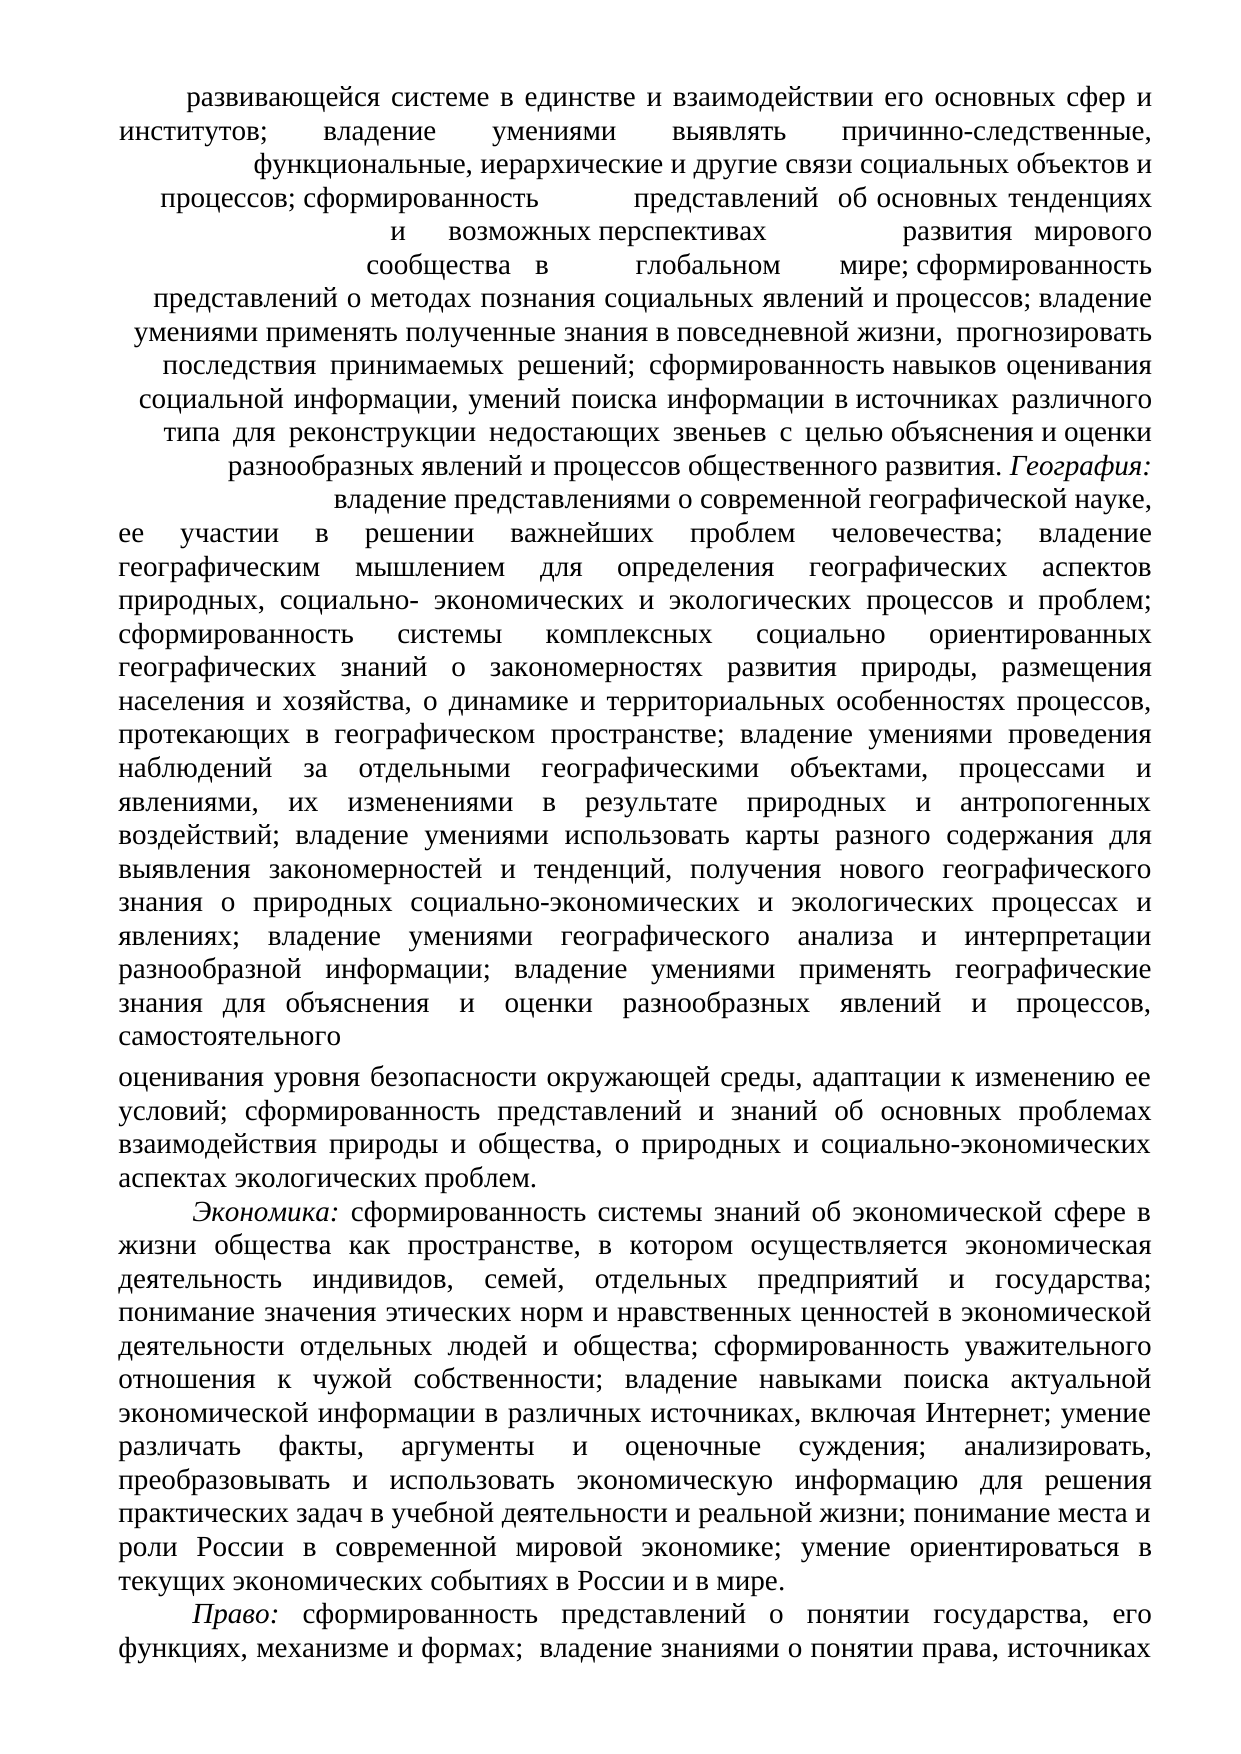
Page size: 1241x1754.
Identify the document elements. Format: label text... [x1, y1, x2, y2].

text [118, 1596, 1152, 1663]
text ее участии в решении важнейших проблем человечества; владение географическим мышлением для определения географических аспектов природных, социально- экономических и экологических процессов и проблем; сформированность системы комплексных социально ориентированных географических знаний о закономерностях развития природы, размещения населения и хозяйства, о динамике и территориальных особенностях процессов, протекающих в географическом пространстве; владение умениями проведения наблюдений за отдельными географическими объектами, процессами и явлениями, их изменениями в результате природных и антропогенных воздействий; владение умениями использовать карты разного содержания для выявления закономерностей и тенденций, получения нового географического знания о природных социально-экономических и экологических процессах и явлениях; владение умениями географического анализа и интерпретации разнообразной информации; владение умениями применять географические знания для объяснения и оценки разнообразных явлений и процессов, самостоятельного [118, 515, 1152, 1052]
text Экономика: сформированность системы знаний об экономической сфере в жизни общества как пространстве, в котором осуществляется экономическая деятельность индивидов, семей, отдельных предприятий и государства; понимание значения этических норм и нравственных ценностей в экономической деятельности отдельных людей и общества; сформированность уважительного отношения к чужой собственности; владение навыками поиска актуальной экономической информации в различных источниках, включая Интернет; умение различать факты, аргументы и оценочные суждения; анализировать, преобразовывать и использовать экономическую информацию для решения практических задач в учебной деятельности и реальной жизни; понимание места и роли России в современной мировой экономике; умение ориентироваться в текущих экономических событиях в России и в мире. [118, 1194, 1152, 1596]
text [118, 79, 1152, 515]
text оценивания уровня безопасности окружающей среды, адаптации к изменению ее условий; сформированность представлений и знаний об основных проблемах взаимодействия природы и общества, о природных и социально-экономических аспектах экологических проблем. [118, 1059, 1152, 1194]
